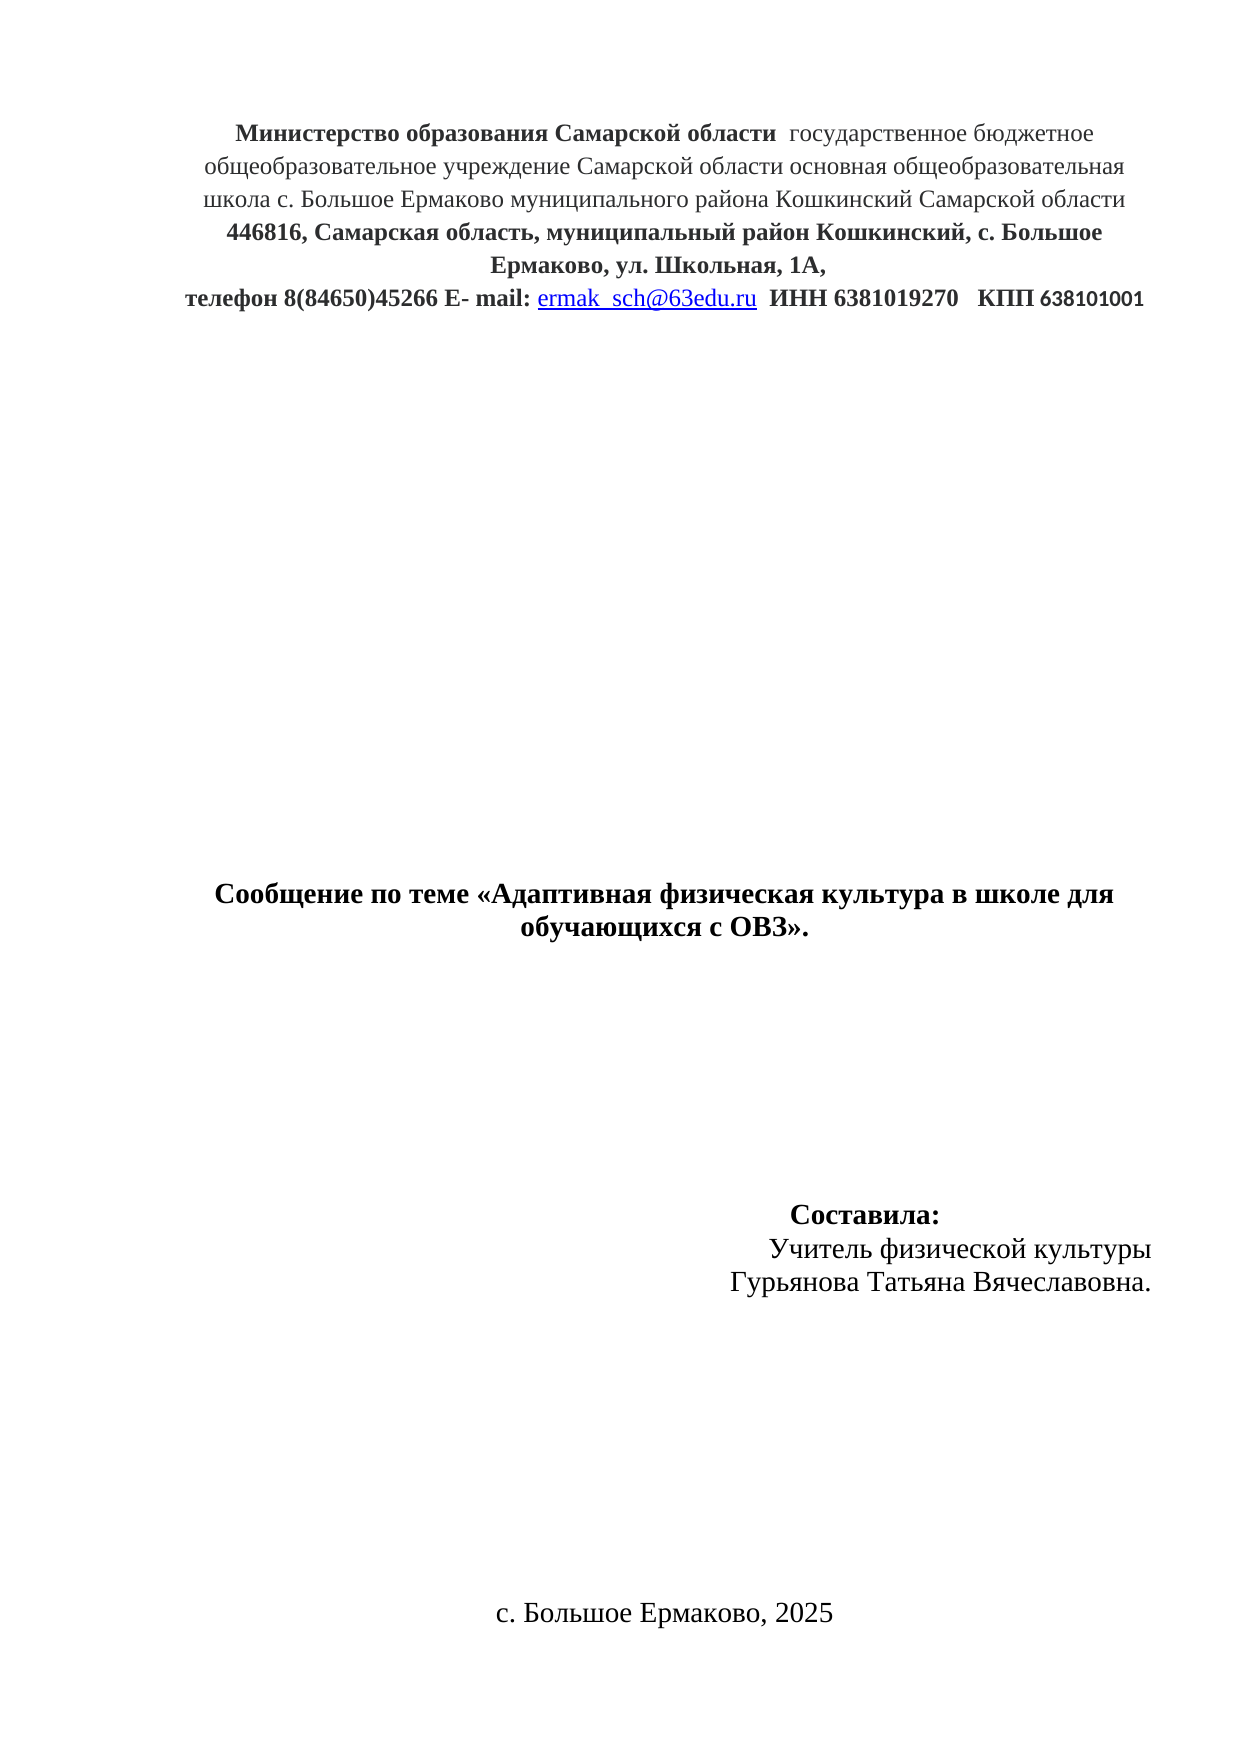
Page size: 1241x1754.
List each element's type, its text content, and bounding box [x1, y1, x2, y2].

text с. Большое Ермаково, 2025 [177, 1595, 1152, 1629]
text Министерство образования Самарской области государственное бюджетное общеобразовательное учреждение Самарской области основная общеобразовательная школа с. Большое Ермаково муниципального района Кошкинский Самарской области 446816, Самарская область, муниципальный район Кошкинский, с. Большое Ермаково, ул. Школьная, 1А, телефон 8(84650)45266 E- mail: ermak_sch@63edu.ru ИНН 6381019270 КПП 638101001 [177, 118, 1152, 312]
text Сообщение по теме «Адаптивная физическая культура в школе для обучающихся с ОВЗ». [177, 876, 1152, 943]
text Учитель физической культуры [177, 1231, 1152, 1264]
text Гурьянова Татьяна Вячеславовна. [177, 1264, 1152, 1298]
text Составила: [177, 1197, 1152, 1231]
